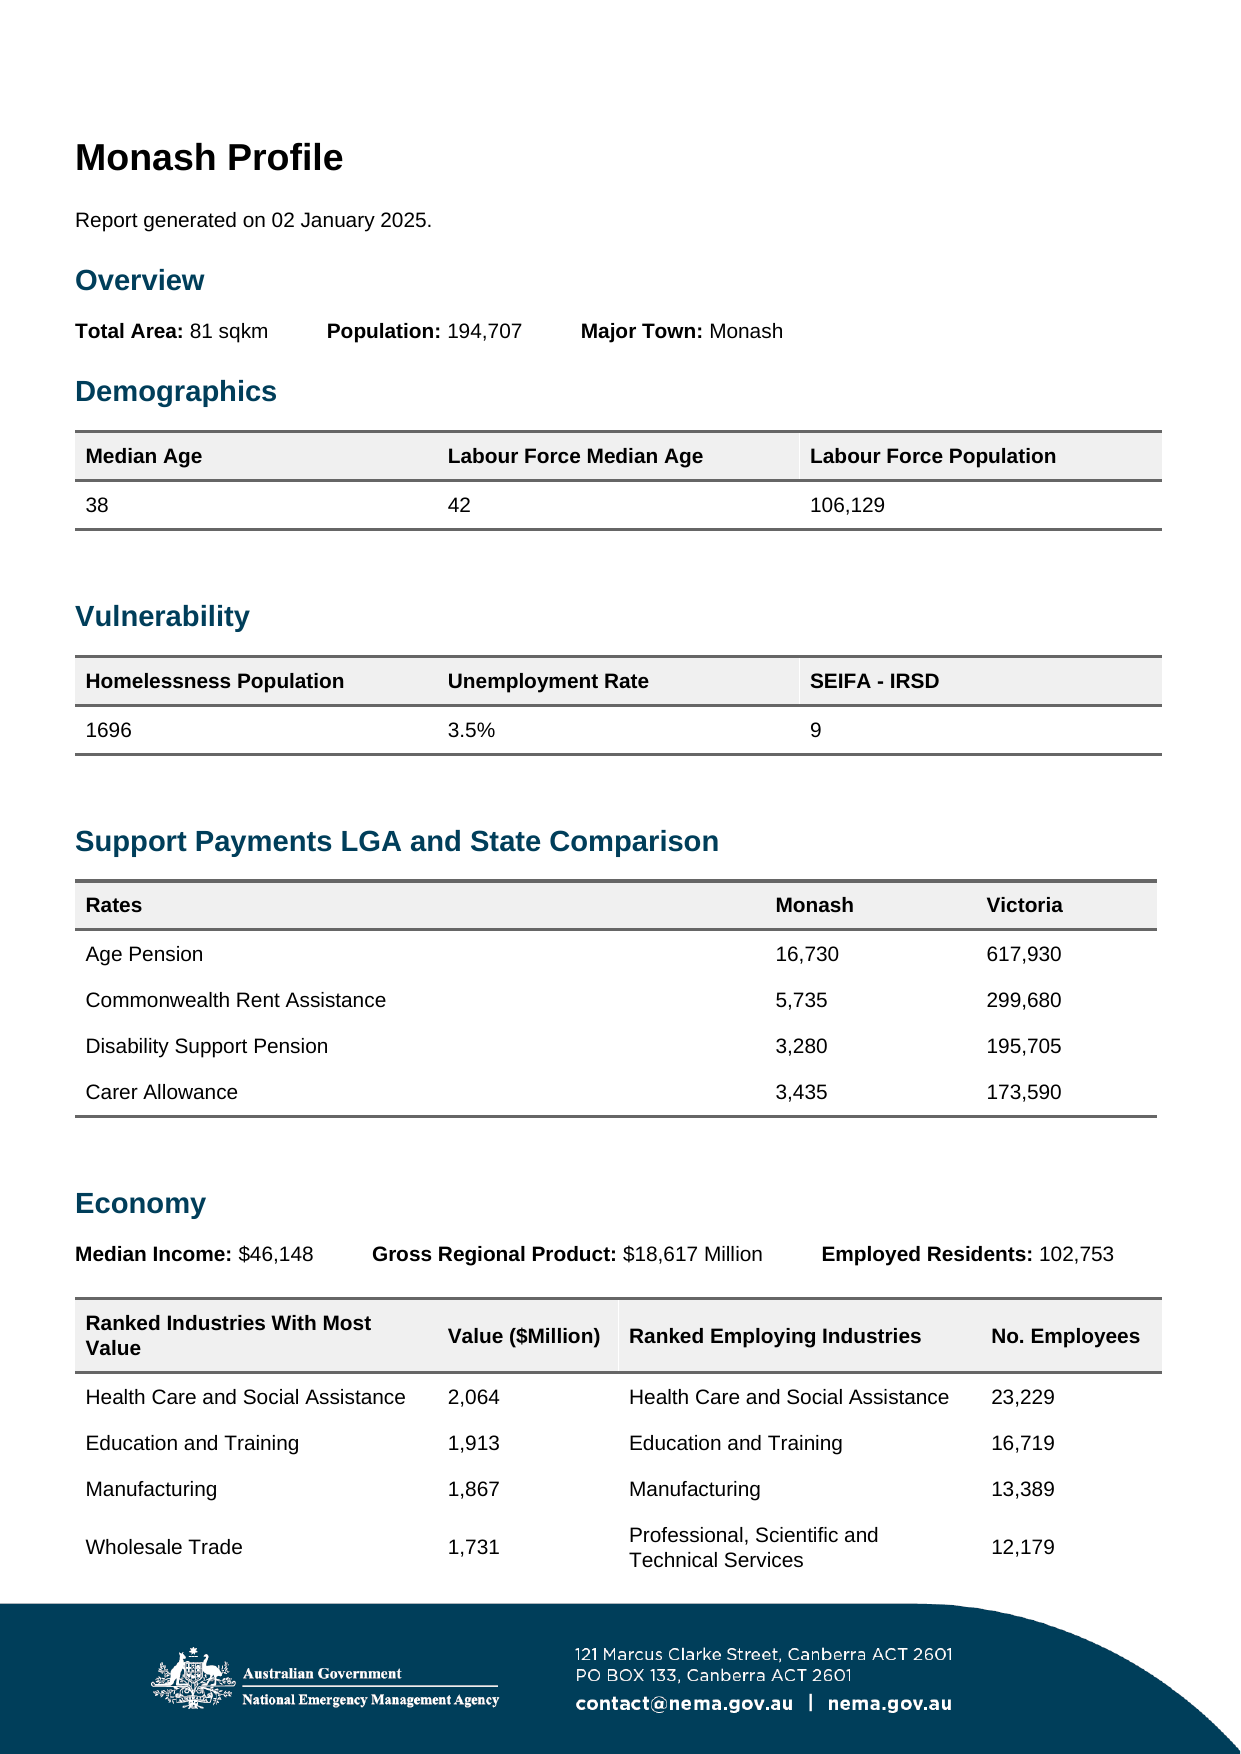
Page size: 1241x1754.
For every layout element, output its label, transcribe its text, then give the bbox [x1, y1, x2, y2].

table_cell Health Care and Social Assistance [75, 1374, 437, 1420]
picture [469, 1698, 484, 1704]
table_cell 16,719 [981, 1420, 1162, 1466]
picture [632, 1700, 639, 1709]
table_header Ranked Employing Industries [619, 1300, 981, 1371]
picture [408, 1698, 413, 1707]
picture [872, 1700, 879, 1709]
table_cell Commonwealth Rent Assistance [75, 977, 765, 1023]
table_header Unemployment Rate [437, 658, 799, 704]
picture [415, 1698, 423, 1704]
table_cell Manufacturing [75, 1466, 437, 1512]
table_header Monash [765, 883, 976, 928]
table_cell Health Care and Social Assistance [619, 1374, 981, 1420]
picture [902, 1700, 911, 1709]
table_cell 42 [437, 482, 799, 528]
table_header No. Employees [981, 1300, 1162, 1371]
subtitle Vulnerability [75, 599, 1165, 633]
table_cell Education and Training [75, 1420, 437, 1466]
picture [0, 0, 1241, 1750]
picture [914, 1700, 922, 1709]
table_cell 23,229 [981, 1374, 1162, 1420]
table_cell 1,731 [437, 1512, 618, 1582]
table_cell 1,913 [437, 1420, 618, 1466]
table_cell 9 [800, 707, 1162, 753]
table_cell Education and Training [619, 1420, 981, 1466]
picture [152, 1654, 207, 1708]
picture [198, 1682, 207, 1693]
table_header Victoria [976, 883, 1157, 928]
picture [622, 1700, 629, 1709]
picture [601, 1700, 609, 1709]
picture [223, 1678, 235, 1683]
picture [430, 1698, 437, 1704]
table_cell 1696 [75, 707, 437, 753]
picture [348, 1698, 356, 1704]
table_header Rates [75, 883, 765, 928]
picture [713, 1700, 720, 1709]
picture [247, 1669, 252, 1678]
picture [853, 1700, 867, 1709]
table_cell 16,730 [765, 931, 976, 977]
table_cell 3,280 [765, 1023, 976, 1069]
table_cell Carer Allowance [75, 1069, 765, 1115]
table_cell 195,705 [976, 1023, 1157, 1069]
picture [577, 1700, 584, 1709]
picture [695, 1700, 709, 1709]
picture [743, 1700, 752, 1709]
table_header SEIFA - IRSD [800, 658, 1162, 704]
table_cell 106,129 [800, 482, 1162, 528]
subtitle Overview [75, 263, 1165, 297]
table_header Labour Force Population [800, 433, 1162, 479]
table_cell 1,867 [437, 1466, 618, 1512]
table_cell Manufacturing [619, 1466, 981, 1512]
table_cell 3.5% [437, 707, 799, 753]
table_cell 2,064 [437, 1374, 618, 1420]
table_cell Age Pension [75, 931, 765, 977]
table_cell 173,590 [976, 1069, 1157, 1115]
table_cell Disability Support Pension [75, 1023, 765, 1069]
table_cell 299,680 [976, 977, 1157, 1023]
picture [841, 1700, 849, 1708]
picture [730, 1700, 739, 1711]
table_header Ranked Industries With Most Value [75, 1300, 437, 1371]
table_cell 617,930 [976, 931, 1157, 977]
table_header Median Age [75, 433, 437, 479]
table_cell 12,179 [981, 1512, 1162, 1582]
picture [612, 1697, 617, 1709]
subtitle Monash Profile [75, 135, 1165, 178]
picture [682, 1700, 690, 1708]
picture [784, 1700, 791, 1709]
picture [773, 1700, 779, 1709]
table_header Value ($Million) [437, 1300, 618, 1371]
picture [161, 1690, 171, 1696]
picture [830, 1700, 837, 1709]
picture [262, 1695, 267, 1704]
table_cell 38 [75, 482, 437, 528]
table_cell Professional, Scientific and Technical Services [619, 1512, 981, 1582]
table_cell 13,389 [981, 1466, 1162, 1512]
picture [671, 1700, 678, 1709]
subtitle Economy [75, 1186, 1165, 1219]
picture [889, 1700, 897, 1712]
table_cell Wholesale Trade [75, 1512, 437, 1582]
table_header Labour Force Median Age [437, 433, 799, 479]
table_header Homelessness Population [75, 658, 437, 704]
picture [192, 1659, 222, 1693]
subtitle Support Payments LGA and State Comparison [75, 824, 1165, 857]
table_cell 5,735 [765, 977, 976, 1023]
picture [755, 1700, 762, 1709]
picture [932, 1700, 938, 1709]
picture [643, 1697, 648, 1709]
picture [588, 1700, 597, 1709]
subtitle Demographics [75, 374, 1165, 408]
table_cell 3,435 [765, 1069, 976, 1115]
